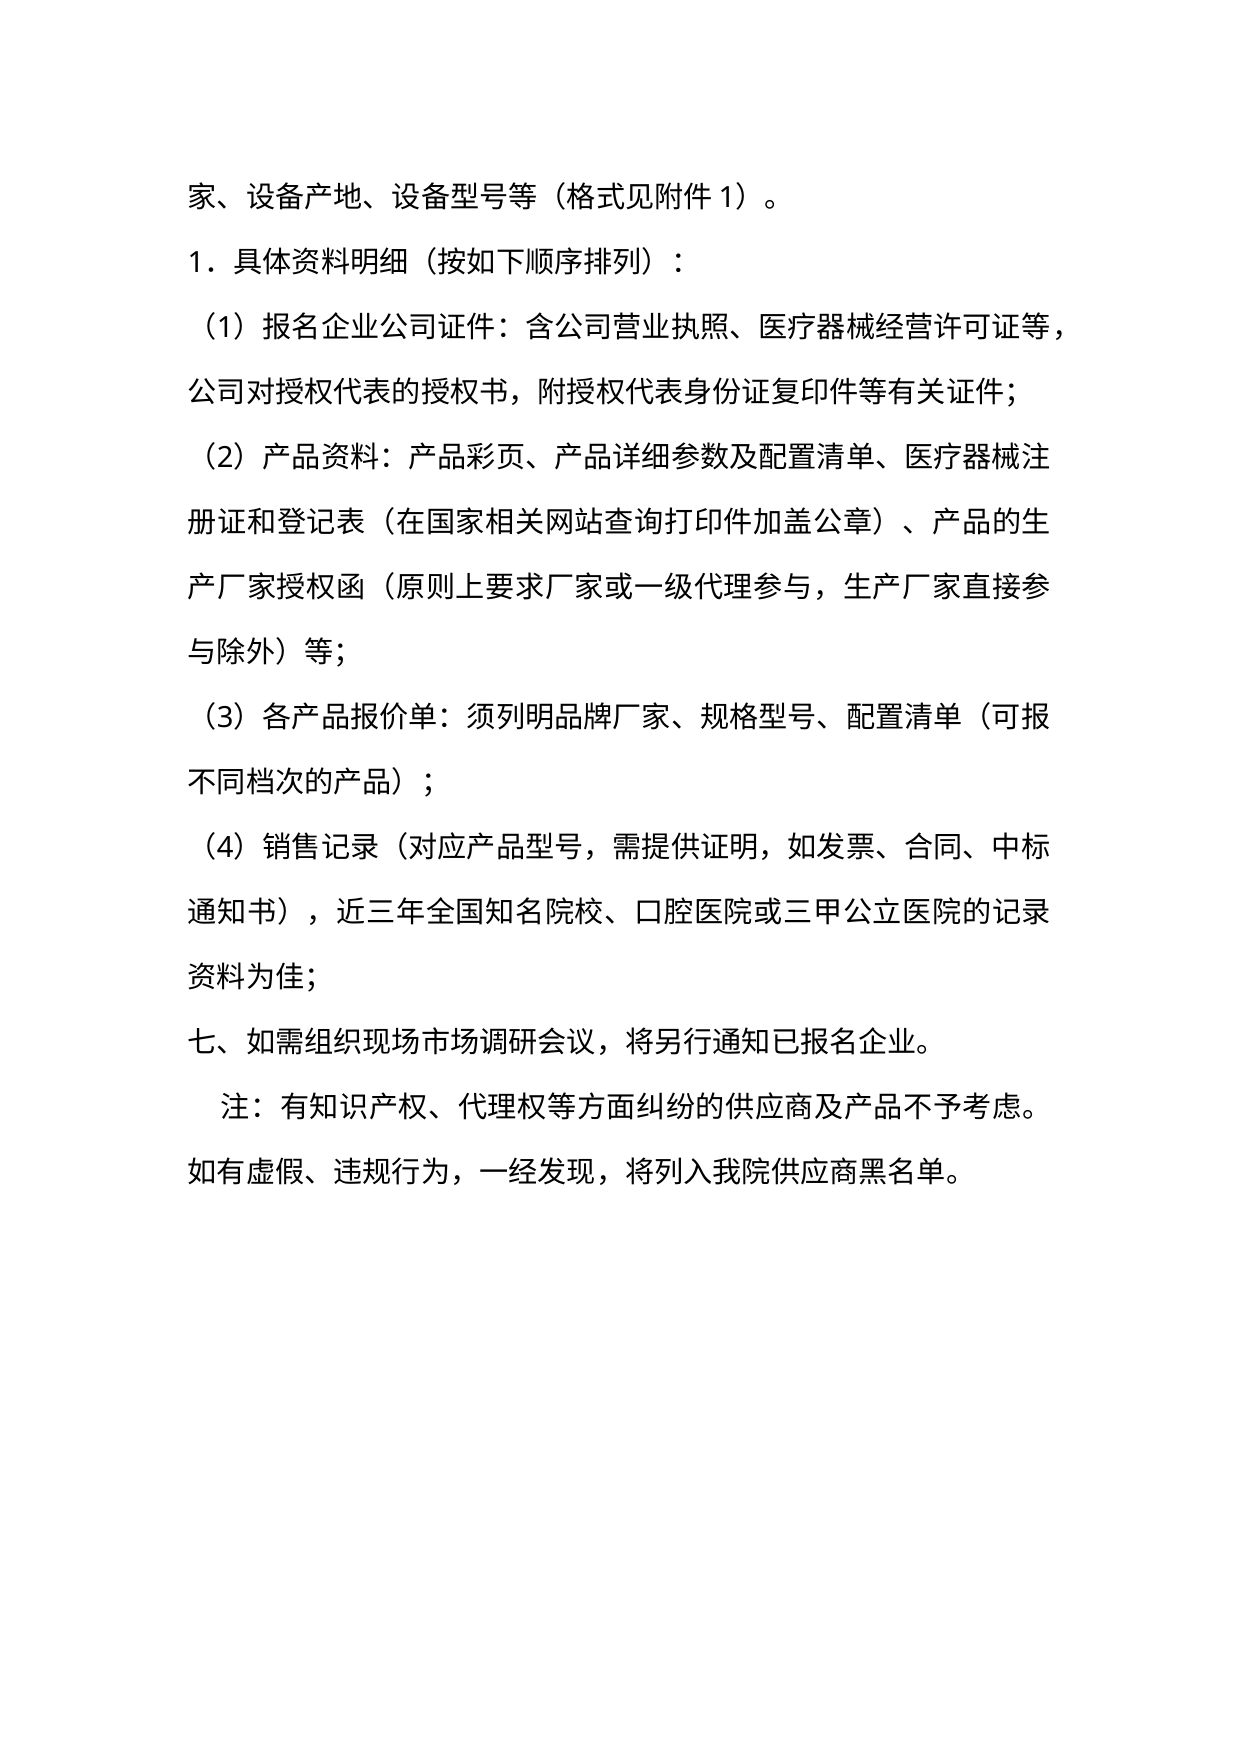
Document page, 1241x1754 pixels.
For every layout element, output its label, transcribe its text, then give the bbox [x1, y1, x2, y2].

text （2）产品资料：产品彩页、产品详细参数及配置清单、医疗器械注册证和登记表（在国家相关网站查询打印件加盖公章）、产品的生产厂家授权函（原则上要求厂家或一级代理参与，生产厂家直接参与除外）等； [187, 422, 1053, 682]
text （1）报名企业公司证件：含公司营业执照、医疗器械经营许可证等，公司对授权代表的授权书，附授权代表身份证复印件等有关证件； [187, 292, 1053, 422]
text 1．具体资料明细（按如下顺序排列）： [187, 227, 1053, 292]
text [187, 162, 1053, 227]
text （3）各产品报价单：须列明品牌厂家、规格型号、配置清单（可报不同档次的产品）； [187, 682, 1053, 812]
text 注：有知识产权、代理权等方面纠纷的供应商及产品不予考虑。如有虚假、违规行为，一经发现，将列入我院供应商黑名单。 [187, 1072, 1053, 1202]
text （4）销售记录（对应产品型号，需提供证明，如发票、合同、中标通知书），近三年全国知名院校、口腔医院或三甲公立医院的记录资料为佳； [187, 812, 1053, 1007]
text 七、如需组织现场市场调研会议，将另行通知已报名企业。 [187, 1007, 1053, 1072]
